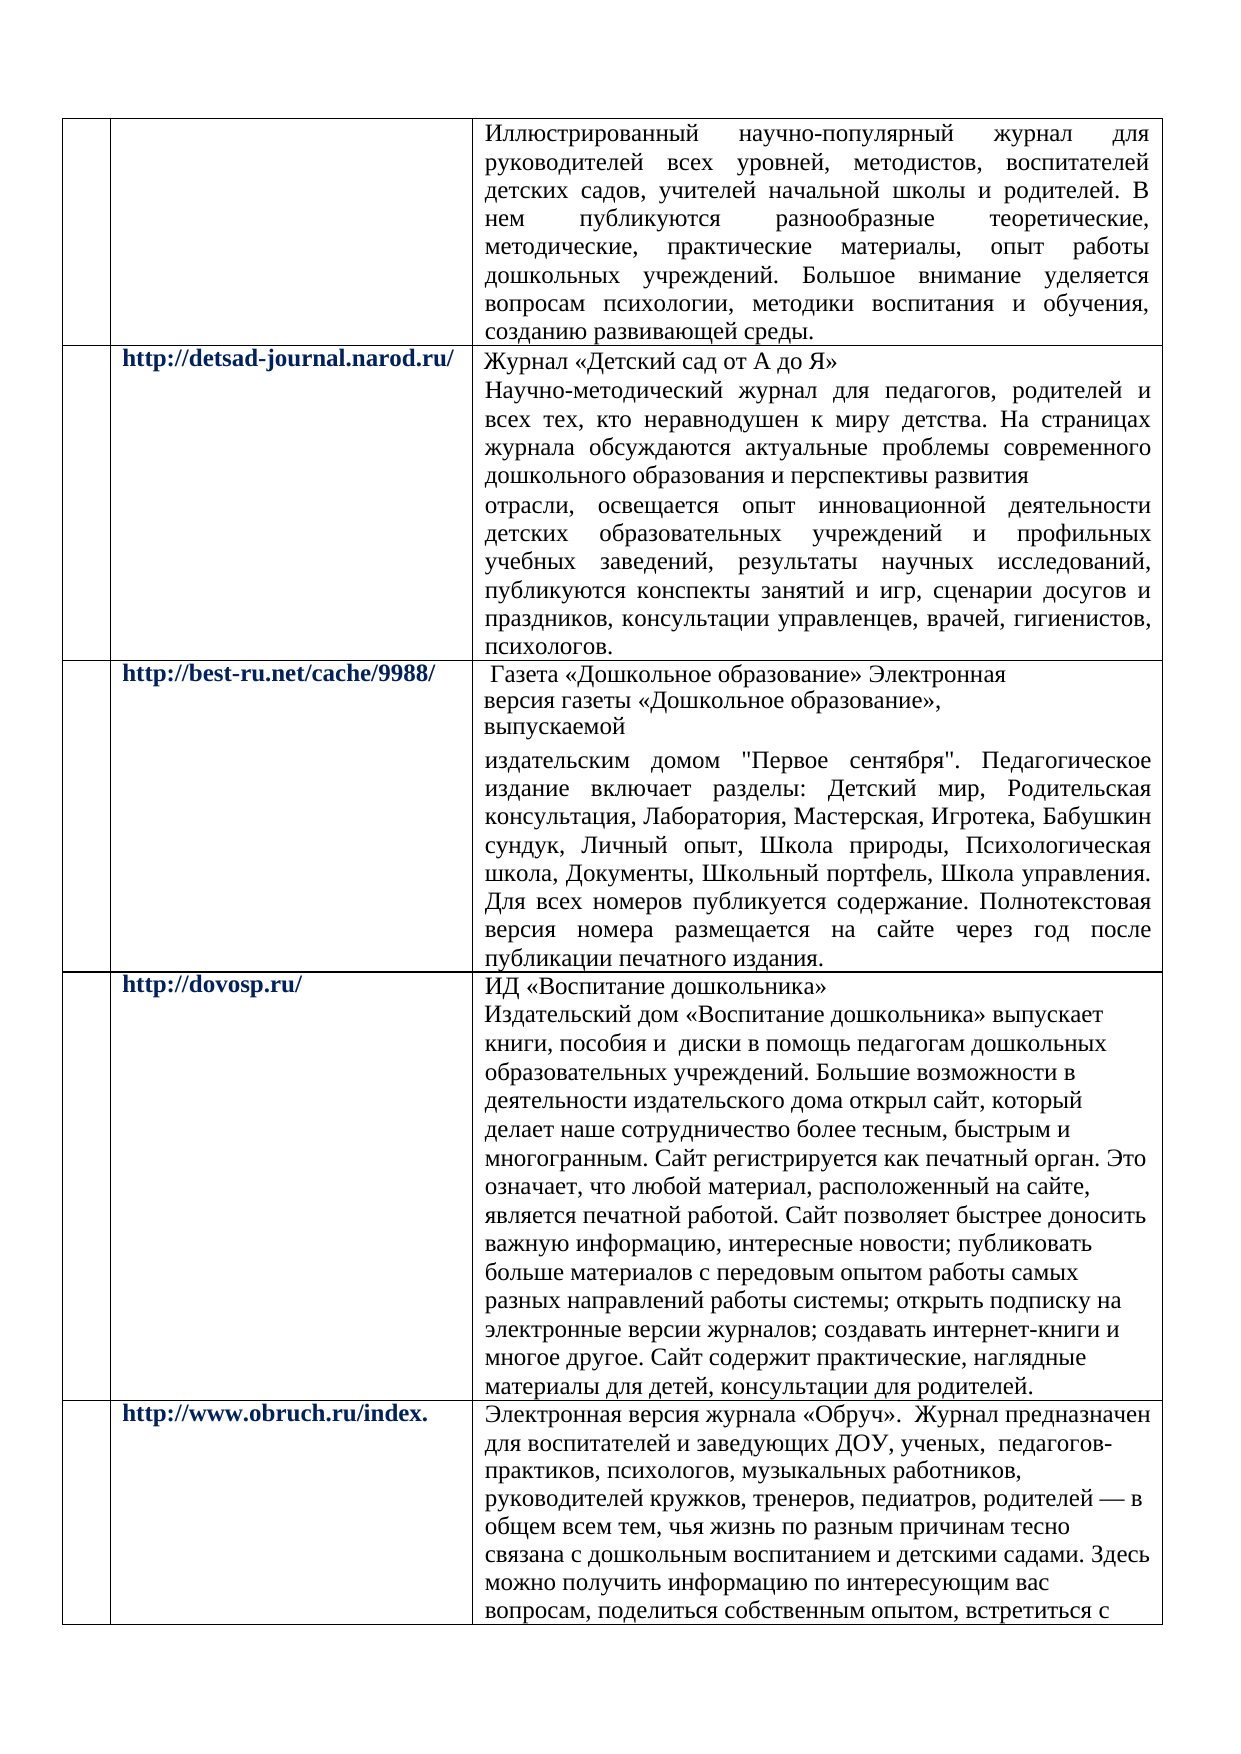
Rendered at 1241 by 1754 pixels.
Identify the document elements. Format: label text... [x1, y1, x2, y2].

table_cell [63, 661, 110, 971]
table_cell http://dovosp.ru/ [111, 973, 472, 1400]
table_cell http://detsad-journal.narod.ru/ [111, 346, 472, 660]
table_cell Журнал «Детский сад от А до Я» Научно-методический журнал для педагогов, родителей и всех тех, кто неравнодушен к миру детства. На страницах журнала обсуждаются актуальные проблемы современного дошкольного образования и перспективы развития отрасли, освещается опыт инновационной деятельности детских образовательных учреждений и профильных учебных заведений, результаты научных исследований, публикуются конспекты занятий и игр, сценарии досугов и праздников, консультации управленцев, врачей, гигиенистов, психологов. [473, 346, 1162, 660]
table_cell [63, 1401, 110, 1624]
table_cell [473, 1401, 1162, 1624]
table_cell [111, 1401, 472, 1624]
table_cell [111, 119, 472, 345]
table_cell [63, 346, 110, 660]
table_cell [63, 973, 110, 1400]
table_cell ИД «Воспитание дошкольника» Издательский дом «Воспитание дошкольника» выпускает книги, пособия и диски в помощь педагогам дошкольных образовательных учреждений. Большие возможности в деятельности издательского дома открыл сайт, который делает наше сотрудничество более тесным, быстрым и многогранным. Сайт регистрируется как печатный орган. Это означает, что любой материал, расположенный на сайте, является печатной работой. Сайт позволяет быстрее доносить важную информацию, интересные новости; публиковать больше материалов с передовым опытом работы самых разных направлений работы системы; открыть подписку на электронные версии журналов; создавать интернет-книги и многое другое. Сайт содержит практические, наглядные материалы для детей, консультации для родителей. [473, 973, 1162, 1400]
table_cell Газета «Дошкольное образование» Электронная версия газеты «Дошкольное образование», выпускаемой издательским домом "Первое сентября". Педагогическое издание включает разделы: Детский мир, Родительская консультация, Лаборатория, Мастерская, Игротека, Бабушкин сундук, Личный опыт, Школа природы, Психологическая школа, Документы, Школьный портфель, Школа управления. Для всех номеров публикуется содержание. Полнотекстовая версия номера размещается на сайте через год после публикации печатного издания. [473, 661, 1162, 971]
table_cell http://best-ru.net/cache/9988/ [111, 661, 472, 971]
table_cell [63, 119, 110, 345]
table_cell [473, 119, 1162, 345]
